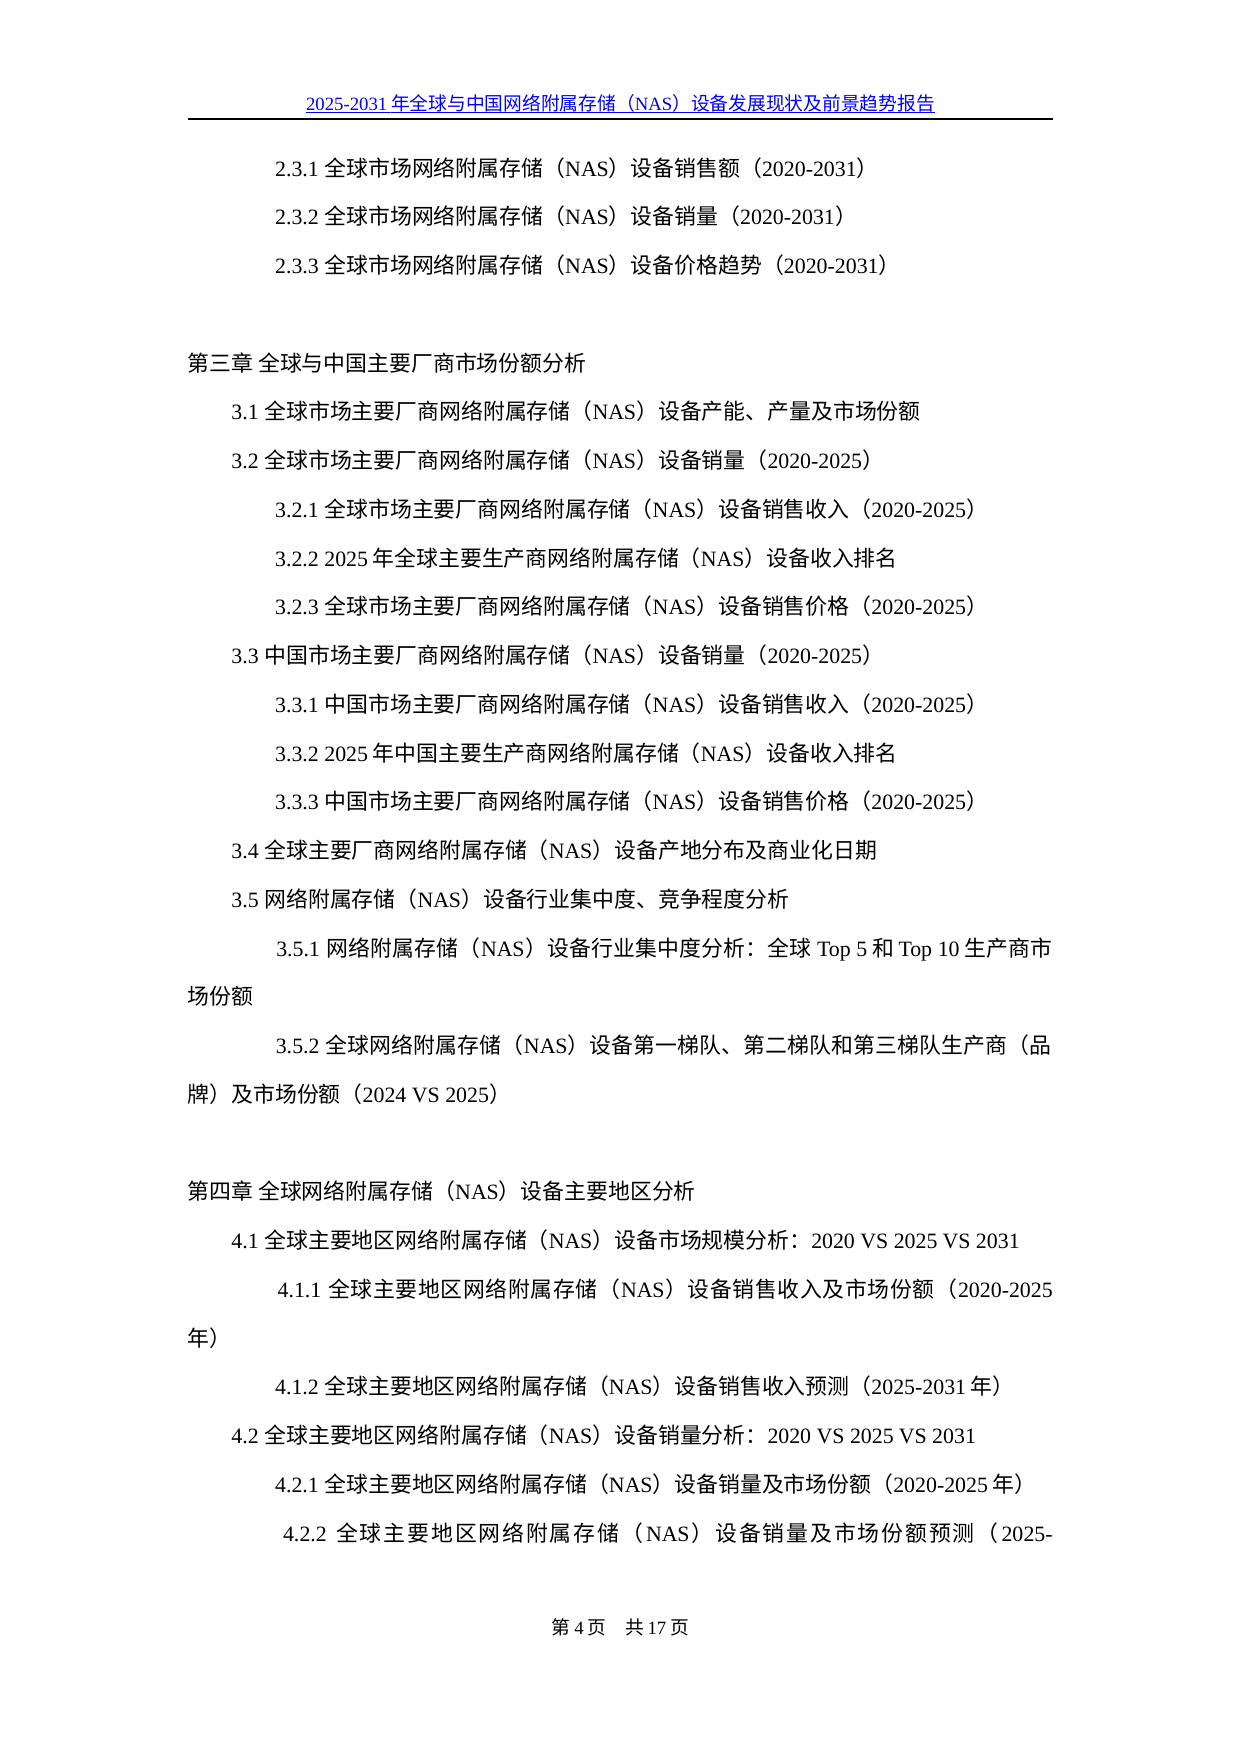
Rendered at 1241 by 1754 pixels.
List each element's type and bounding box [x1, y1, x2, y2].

text [187, 150, 1053, 1548]
